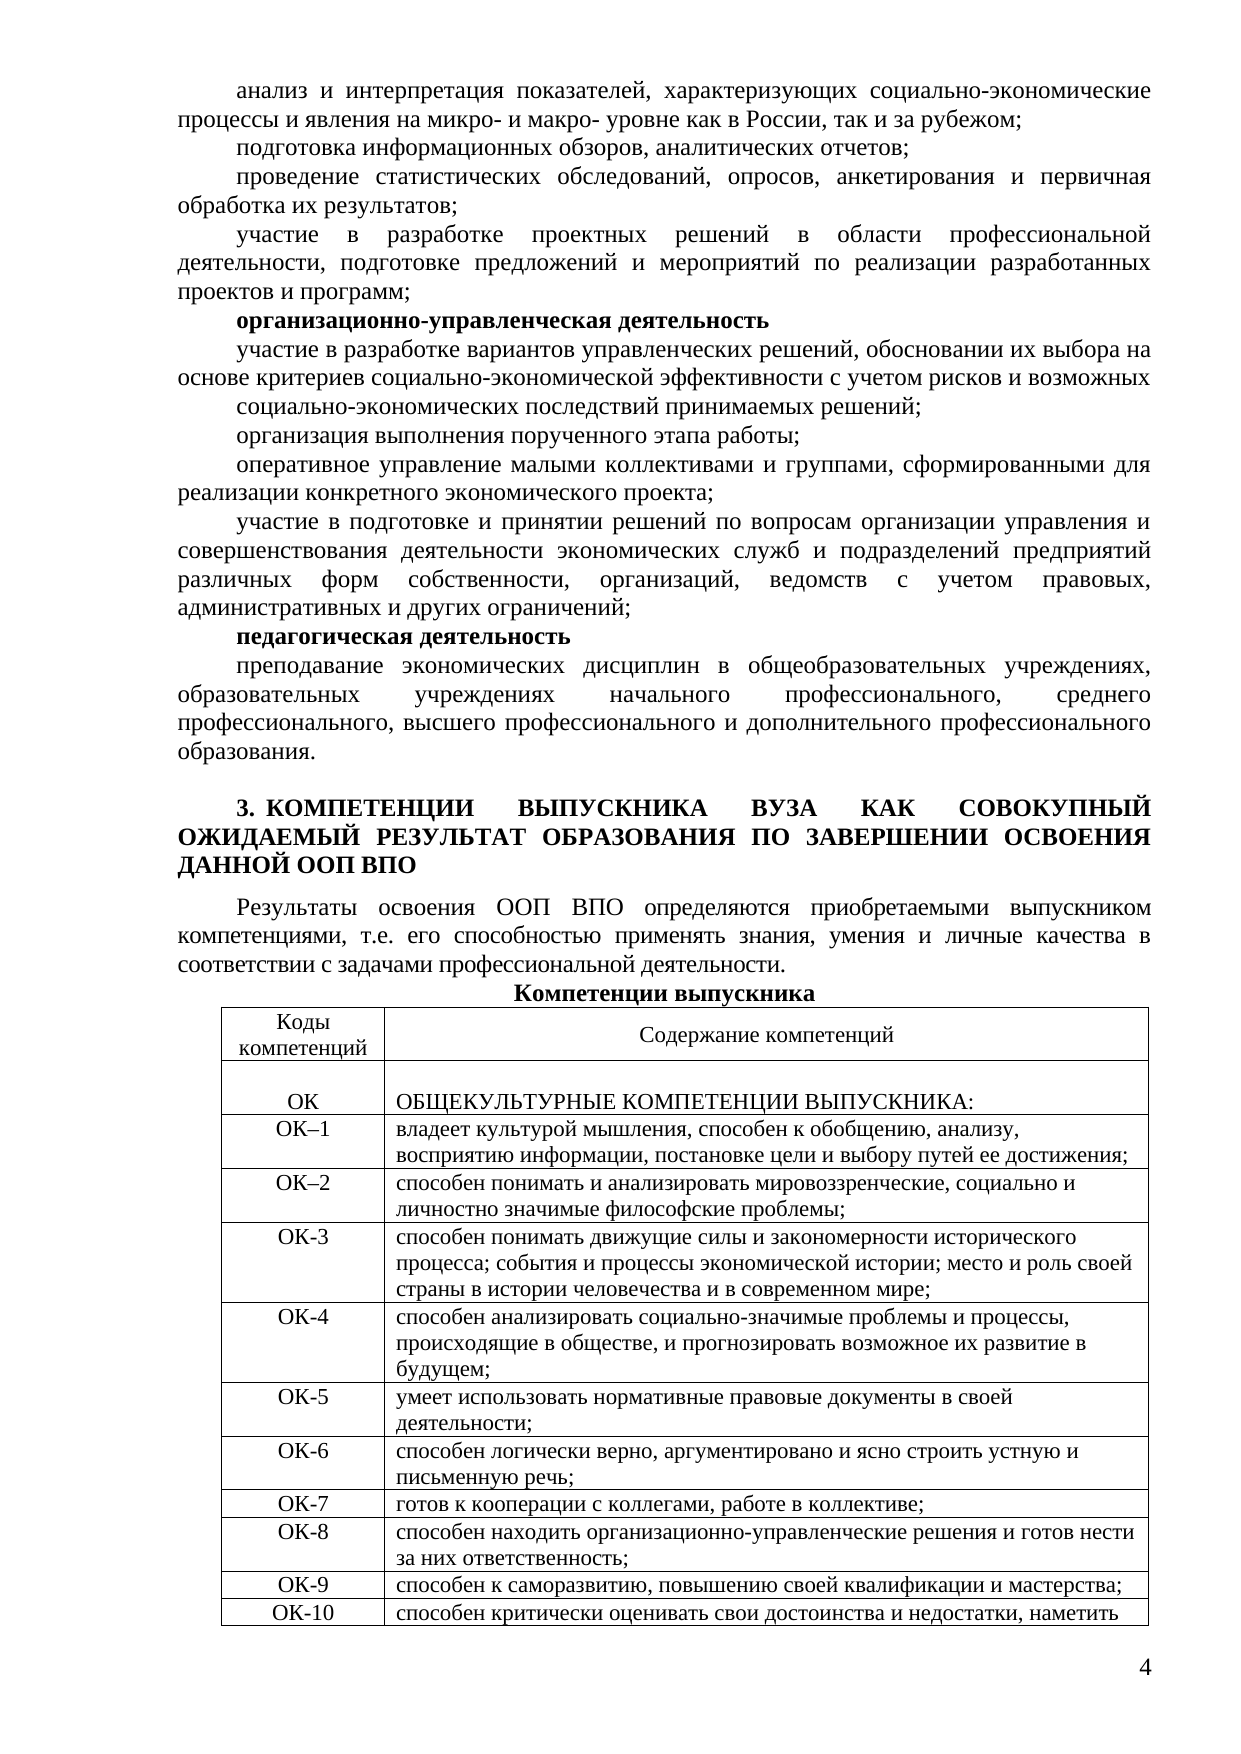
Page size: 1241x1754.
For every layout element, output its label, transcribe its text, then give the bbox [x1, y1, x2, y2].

table_cell ОК-6 [222, 1437, 384, 1489]
text оперативное управление малыми коллективами и группами, сформированными для реализации конкретного экономического проекта; [177, 449, 1152, 506]
table_cell ОК-9 [222, 1572, 384, 1598]
table_cell способен логически верно, аргументировано и ясно строить устную и письменную речь; [385, 1437, 1148, 1489]
table_cell ОК-7 [222, 1490, 384, 1517]
table_cell способен к саморазвитию, повышению своей квалификации и мастерства; [385, 1572, 1148, 1598]
table_cell ОК [222, 1061, 384, 1114]
table_cell ОК-8 [222, 1518, 384, 1571]
table_cell способен понимать и анализировать мировоззренческие, социально и личностно значимые философские проблемы; [385, 1169, 1148, 1222]
text организационно-управленческая деятельность [177, 305, 1152, 334]
table_cell умеет использовать нормативные правовые документы в своей деятельности; [385, 1383, 1148, 1436]
text анализ и интерпретация показателей, характеризующих социально-экономические процессы и явления на микро- и макро- уровне как в России, так и за рубежом; [177, 75, 1152, 132]
table_cell ОК-4 [222, 1303, 384, 1382]
text участие в подготовке и принятии решений по вопросам организации управления и совершенствования деятельности экономических служб и подразделений предприятий различных форм собственности, организаций, ведомств с учетом правовых, административных и других ограничений; [177, 506, 1152, 621]
text преподавание экономических дисциплин в общеобразовательных учреждениях, образовательных учреждениях начального профессионального, среднего профессионального, высшего профессионального и дополнительного профессионального образования. [177, 650, 1152, 765]
table_cell способен находить организационно-управленческие решения и готов нести за них ответственность; [385, 1518, 1148, 1571]
text социально-экономических последствий принимаемых решений; [177, 391, 1152, 420]
text 3. КОМПЕТЕНЦИИ ВЫПУСКНИКА ВУЗА КАК СОВОКУПНЫЙ ОЖИДАЕМЫЙ РЕЗУЛЬТАТ ОБРАЗОВАНИЯ ПО ЗАВЕРШЕНИИ ОСВОЕНИЯ ДАННОЙ ООП ВПО [177, 794, 1152, 879]
table_cell ОК-3 [222, 1223, 384, 1302]
text участие в разработке проектных решений в области профессиональной деятельности, подготовке предложений и мероприятий по реализации разработанных проектов и программ; [177, 219, 1152, 305]
text организация выполнения порученного этапа работы; [177, 420, 1152, 449]
table_header Содержание компетенций [385, 1008, 1148, 1060]
table_cell владеет культурой мышления, способен к обобщению, анализу, восприятию информации, постановке цели и выбору путей ее достижения; [385, 1115, 1148, 1168]
text педагогическая деятельность [177, 621, 1152, 650]
table_cell ОК-10 [222, 1599, 384, 1625]
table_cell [385, 1599, 1148, 1625]
table_cell ОК–2 [222, 1169, 384, 1222]
text участие в разработке вариантов управленческих решений, обосновании их выбора на основе критериев социально-экономической эффективности с учетом рисков и возможных [177, 334, 1152, 391]
table_cell ОК-5 [222, 1383, 384, 1436]
text проведение статистических обследований, опросов, анкетирования и первичная обработка их результатов; [177, 161, 1152, 219]
table_cell ОК–1 [222, 1115, 384, 1168]
table_cell способен анализировать социально-значимые проблемы и процессы, происходящие в обществе, и прогнозировать возможное их развитие в будущем; [385, 1303, 1148, 1382]
text подготовка информационных обзоров, аналитических отчетов; [177, 132, 1152, 161]
text Компетенции выпускника [177, 978, 1152, 1007]
text Результаты освоения ООП ВПО определяются приобретаемыми выпускником компетенциями, т.е. его способностью применять знания, умения и личные качества в соответствии с задачами профессиональной деятельности. [177, 892, 1152, 978]
table_cell ОБЩЕКУЛЬТУРНЫЕ КОМПЕТЕНЦИИ ВЫПУСКНИКА: [385, 1061, 1148, 1114]
table_header Коды компетенций [222, 1008, 384, 1060]
table_cell способен понимать движущие силы и закономерности исторического процесса; события и процессы экономической истории; место и роль своей страны в истории человечества и в современном мире; [385, 1223, 1148, 1302]
table_cell готов к кооперации с коллегами, работе в коллективе; [385, 1490, 1148, 1517]
